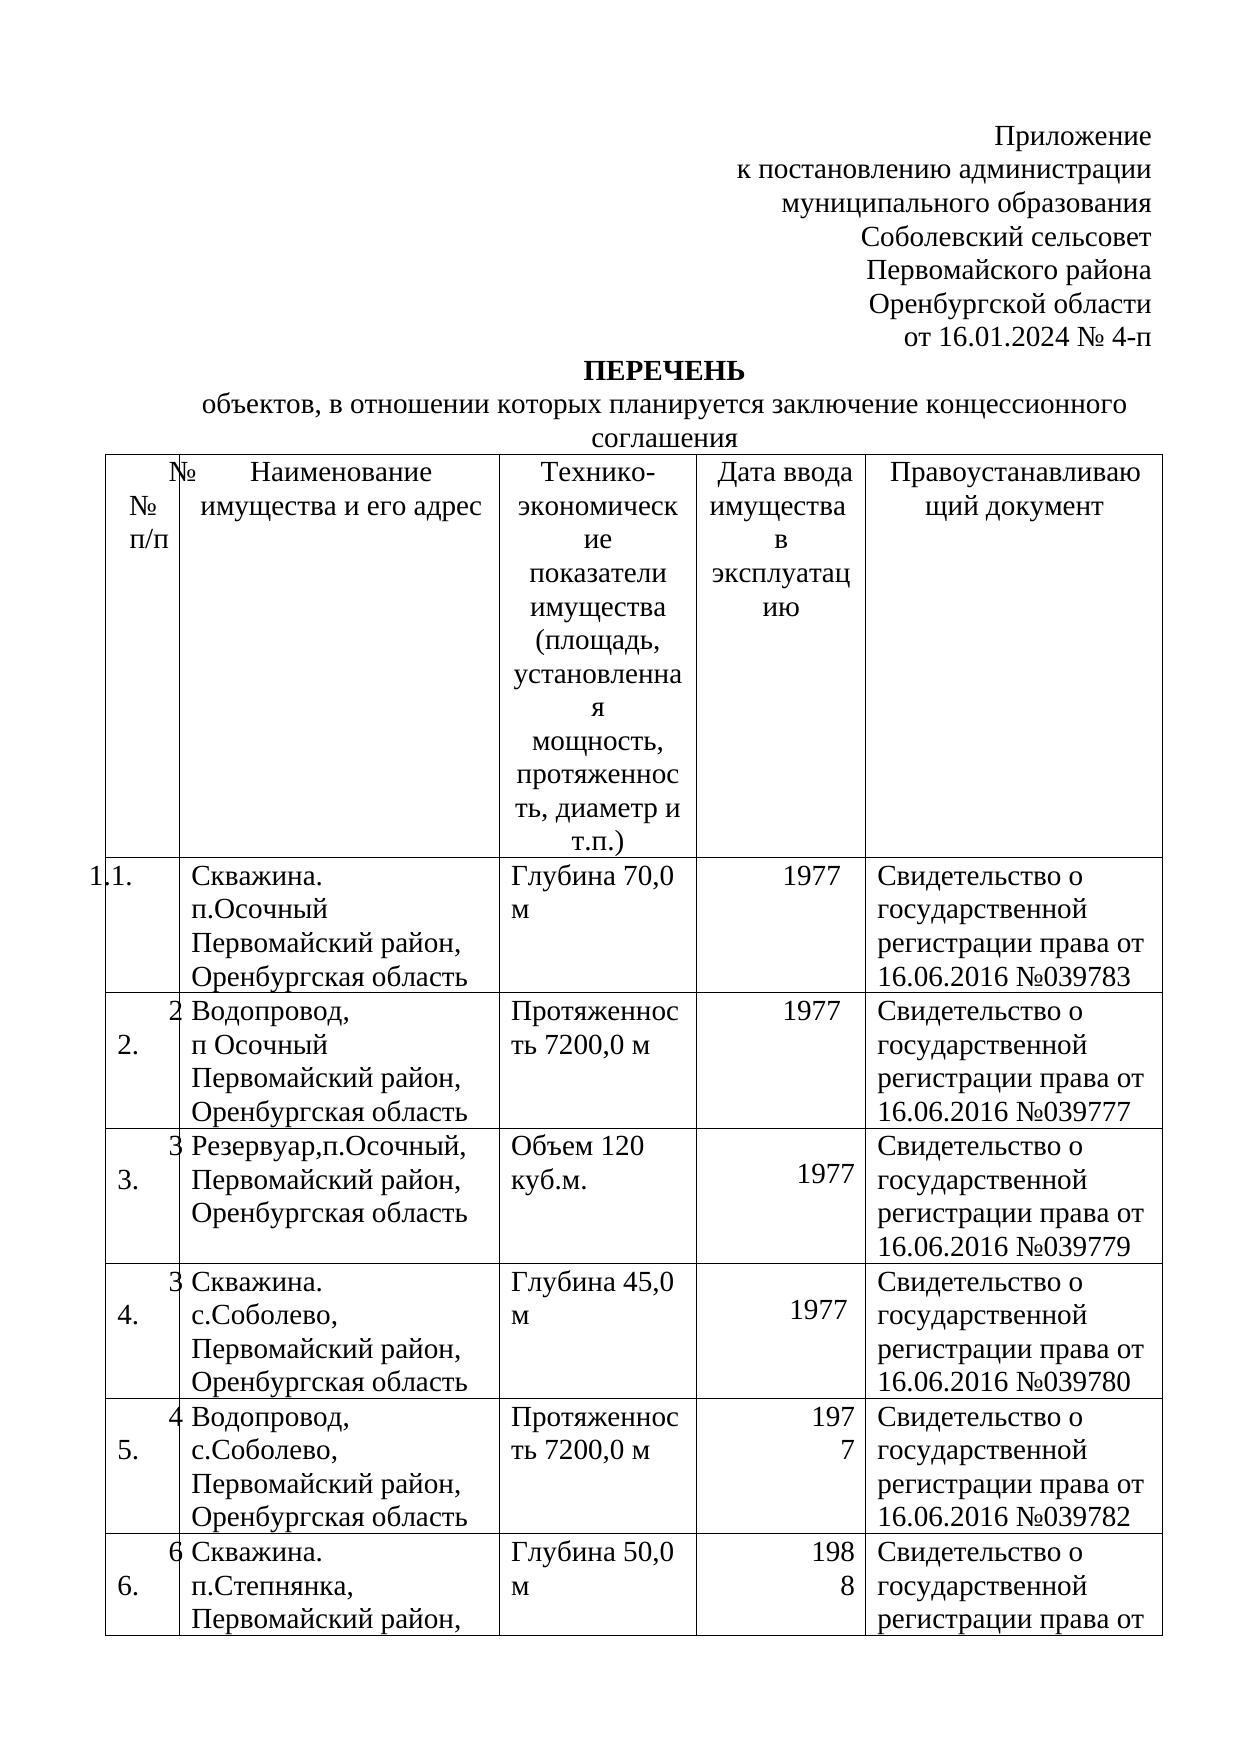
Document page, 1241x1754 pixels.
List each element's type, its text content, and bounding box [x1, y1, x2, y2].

text муниципального образования [177, 185, 1152, 219]
table_header Дата ввода имущества в эксплуатацию [697, 455, 865, 857]
table_cell 45. [106, 1399, 179, 1533]
text к постановлению администрации [177, 152, 1152, 185]
table_cell Протяженность 7200,0 м [500, 993, 696, 1127]
table_cell Глубина 50,0 м [500, 1534, 696, 1635]
table_cell 1977 [697, 993, 865, 1127]
table_cell 1988 [697, 1534, 865, 1635]
text ПЕРЕЧЕНЬ [177, 353, 1152, 386]
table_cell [866, 1534, 1162, 1635]
table_cell Объем 120 куб.м. [500, 1129, 696, 1263]
table_cell Глубина 45,0 м [500, 1264, 696, 1398]
table_header Наименование имущества и его адрес [180, 455, 499, 857]
table_cell 1977 [697, 1399, 865, 1533]
table_cell Водопровод, п Осочный Первомайский район, Оренбургская область [180, 993, 499, 1127]
table_cell 1.1. [106, 858, 179, 992]
text Оренбургской области [177, 286, 1152, 319]
table_cell Скважина. с.Соболево, Первомайский район, Оренбургская область [180, 1264, 499, 1398]
table_cell 1977 [697, 1264, 865, 1398]
table_cell 22. [106, 993, 179, 1127]
table_cell Скважина. п.Осочный Первомайский район, Оренбургская область [180, 858, 499, 992]
table_cell 33. [106, 1129, 179, 1263]
table_cell 34. [106, 1264, 179, 1398]
table_header №№ п/п [106, 455, 179, 857]
table_cell Свидетельство о государственной регистрации права от 16.06.2016 №039777 [866, 993, 1162, 1127]
table_cell 1977 [697, 1129, 865, 1263]
table_cell Протяженность 7200,0 м [500, 1399, 696, 1533]
text от 16.01.2024 № 4-п [177, 319, 1152, 353]
table_cell Глубина 70,0 м [500, 858, 696, 992]
text Приложение [177, 118, 1152, 152]
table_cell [180, 1534, 499, 1635]
table_cell Свидетельство о государственной регистрации права от 16.06.2016 №039783 [866, 858, 1162, 992]
table_cell Свидетельство о государственной регистрации права от 16.06.2016 №039780 [866, 1264, 1162, 1398]
table_cell 1977 [697, 858, 865, 992]
table_header Правоустанавливающий документ [866, 455, 1162, 857]
table_cell Резервуар,п.Осочный, Первомайский район, Оренбургская область [180, 1129, 499, 1263]
table_header Технико- экономические показатели имущества (площадь, установленная мощность, протяженность, диаметр и т.п.) [500, 455, 696, 857]
table_cell Свидетельство о государственной регистрации права от 16.06.2016 №039779 [866, 1129, 1162, 1263]
table_cell 66. [106, 1534, 179, 1635]
text Первомайского района [177, 252, 1152, 286]
text объектов, в отношении которых планируется заключение концессионного соглашения [177, 386, 1152, 453]
table_cell Водопровод, с.Соболево, Первомайский район, Оренбургская область [180, 1399, 499, 1533]
text Соболевский сельсовет [177, 219, 1152, 252]
table_cell Свидетельство о государственной регистрации права от 16.06.2016 №039782 [866, 1399, 1162, 1533]
